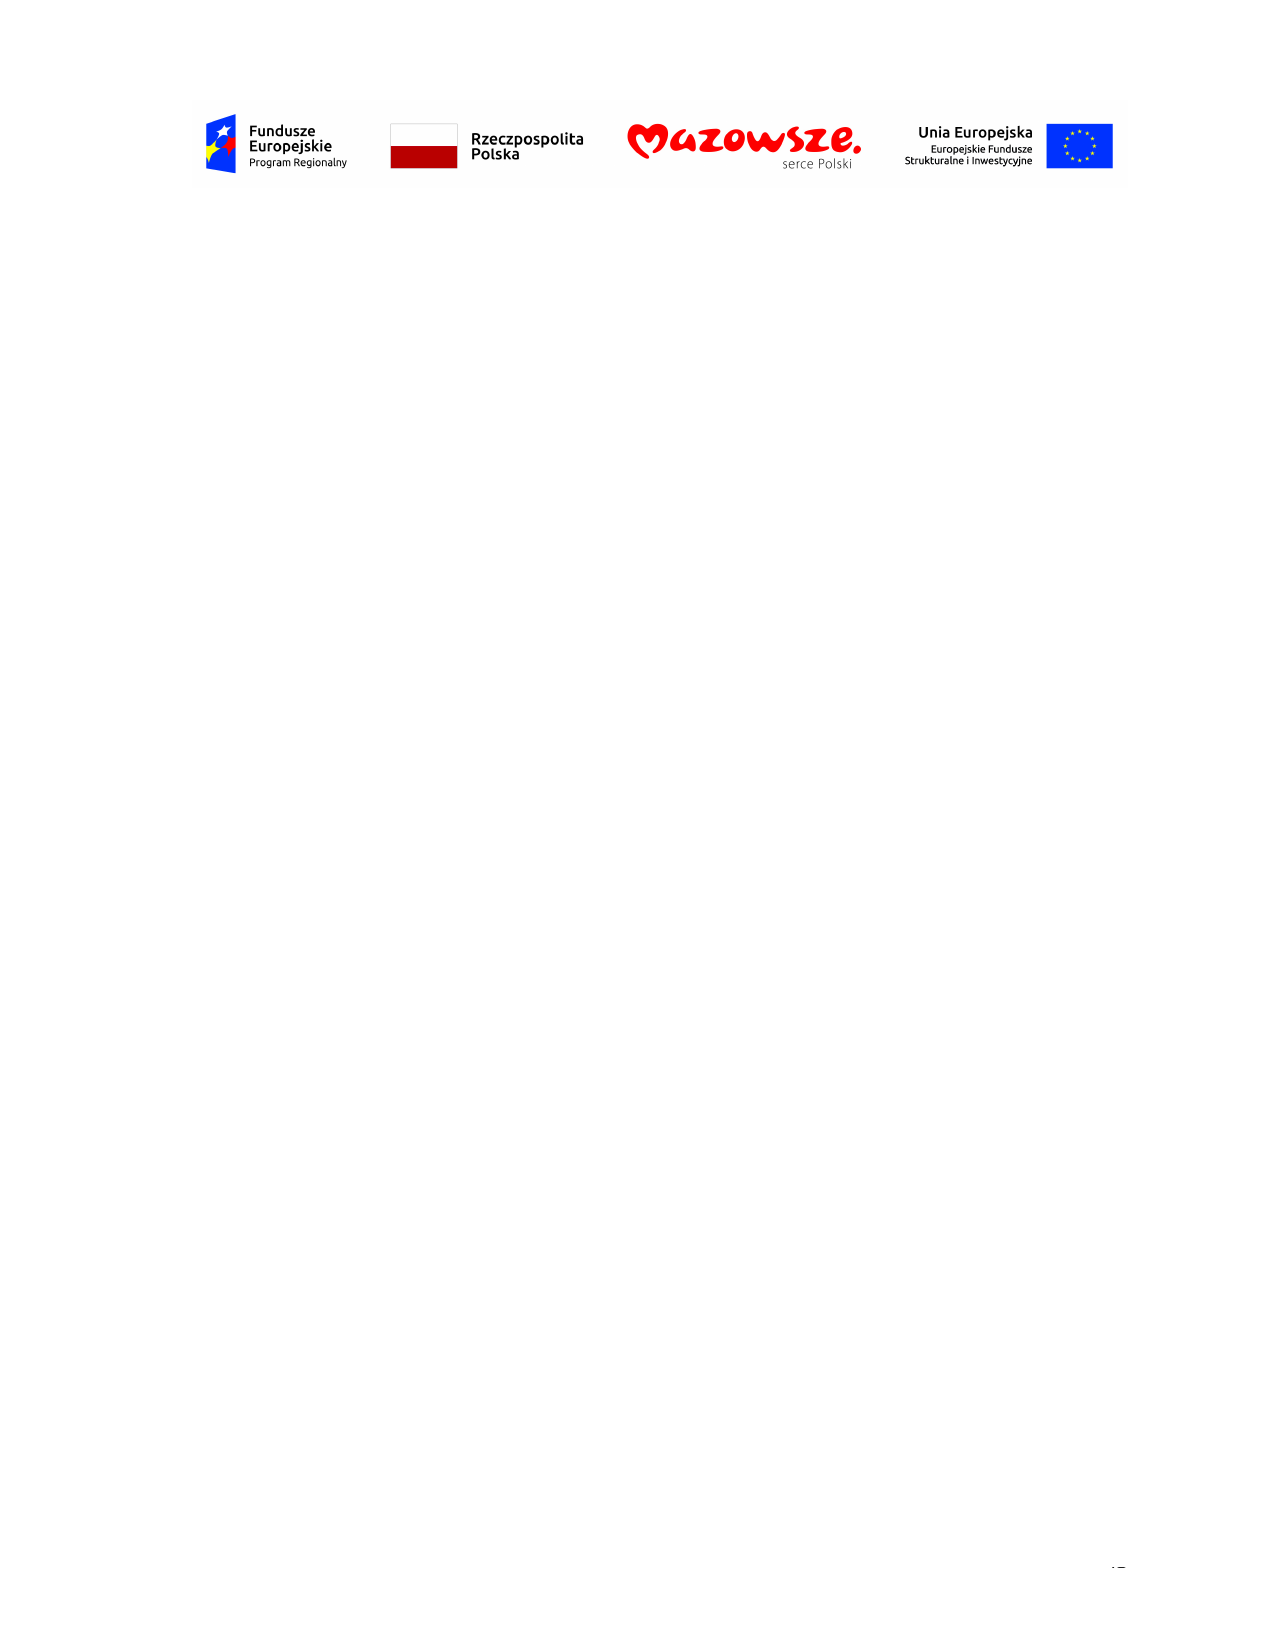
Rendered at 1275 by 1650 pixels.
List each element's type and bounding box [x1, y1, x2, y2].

picture [192, 100, 1128, 188]
